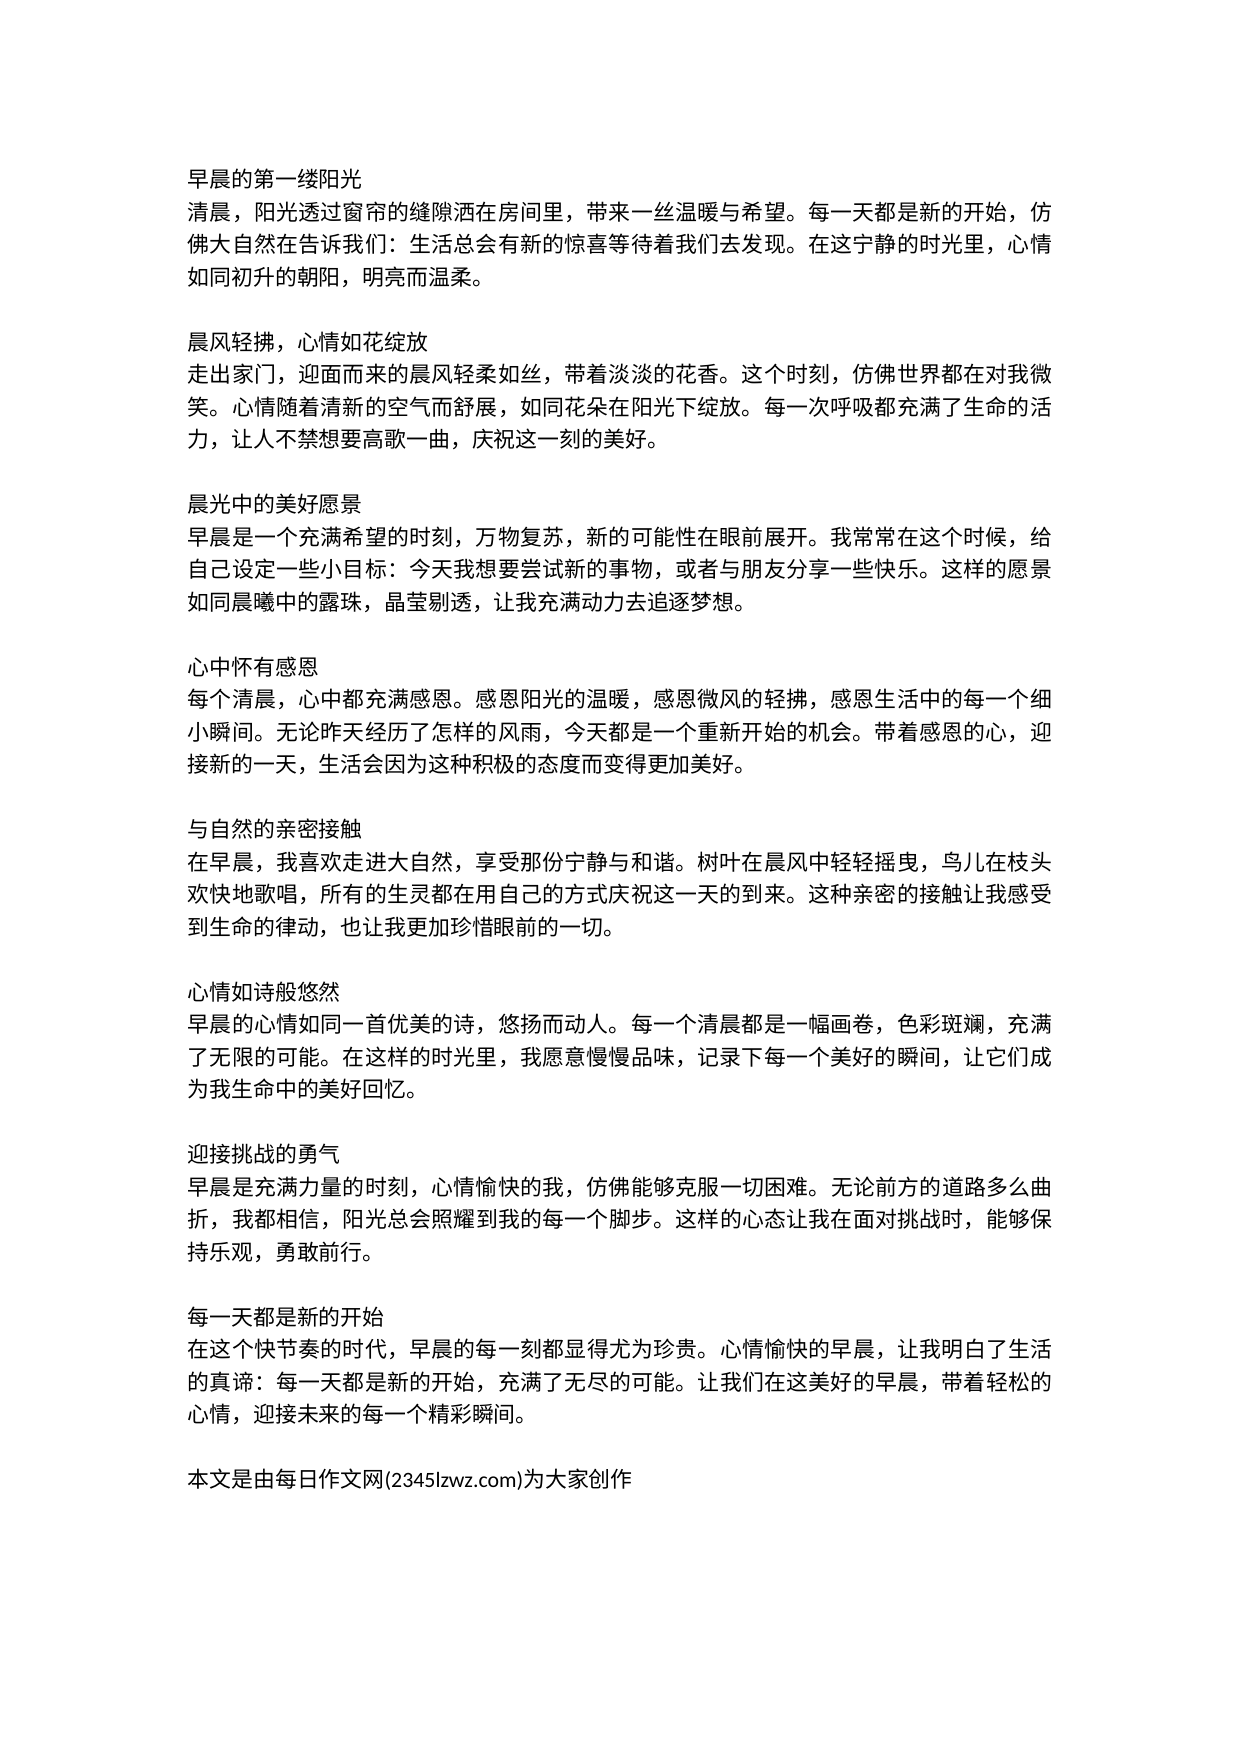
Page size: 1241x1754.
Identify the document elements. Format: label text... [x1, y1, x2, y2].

text 早晨的心情如同一首优美的诗，悠扬而动人。每一个清晨都是一幅画卷，色彩斑斓，充满了无限的可能。在这样的时光里，我愿意慢慢品味，记录下每一个美好的瞬间，让它们成为我生命中的美好回忆。 [187, 1007, 1053, 1104]
text 清晨，阳光透过窗帘的缝隙洒在房间里，带来一丝温暖与希望。每一天都是新的开始，仿佛大自然在告诉我们：生活总会有新的惊喜等待着我们去发现。在这宁静的时光里，心情如同初升的朝阳，明亮而温柔。 [187, 194, 1053, 292]
text 早晨是一个充满希望的时刻，万物复苏，新的可能性在眼前展开。我常常在这个时候，给自己设定一些小目标：今天我想要尝试新的事物，或者与朋友分享一些快乐。这样的愿景如同晨曦中的露珠，晶莹剔透，让我充满动力去追逐梦想。 [187, 519, 1053, 617]
text 每个清晨，心中都充满感恩。感恩阳光的温暖，感恩微风的轻拂，感恩生活中的每一个细小瞬间。无论昨天经历了怎样的风雨，今天都是一个重新开始的机会。带着感恩的心，迎接新的一天，生活会因为这种积极的态度而变得更加美好。 [187, 682, 1053, 779]
text 迎接挑战的勇气 [187, 1137, 1053, 1169]
text 每一天都是新的开始 [187, 1299, 1053, 1332]
text 在早晨，我喜欢走进大自然，享受那份宁静与和谐。树叶在晨风中轻轻摇曳，鸟儿在枝头欢快地歌唱，所有的生灵都在用自己的方式庆祝这一天的到来。这种亲密的接触让我感受到生命的律动，也让我更加珍惜眼前的一切。 [187, 844, 1053, 942]
text 本文是由每日作文网(2345lzwz.com)为大家创作 [187, 1462, 1053, 1494]
text 心中怀有感恩 [187, 649, 1053, 682]
text 早晨的第一缕阳光 [187, 162, 1053, 194]
text 早晨是充满力量的时刻，心情愉快的我，仿佛能够克服一切困难。无论前方的道路多么曲折，我都相信，阳光总会照耀到我的每一个脚步。这样的心态让我在面对挑战时，能够保持乐观，勇敢前行。 [187, 1169, 1053, 1267]
text 在这个快节奏的时代，早晨的每一刻都显得尤为珍贵。心情愉快的早晨，让我明白了生活的真谛：每一天都是新的开始，充满了无尽的可能。让我们在这美好的早晨，带着轻松的心情，迎接未来的每一个精彩瞬间。 [187, 1332, 1053, 1429]
text 晨光中的美好愿景 [187, 487, 1053, 519]
text 走出家门，迎面而来的晨风轻柔如丝，带着淡淡的花香。这个时刻，仿佛世界都在对我微笑。心情随着清新的空气而舒展，如同花朵在阳光下绽放。每一次呼吸都充满了生命的活力，让人不禁想要高歌一曲，庆祝这一刻的美好。 [187, 357, 1053, 454]
text 心情如诗般悠然 [187, 974, 1053, 1007]
text 晨风轻拂，心情如花绽放 [187, 324, 1053, 357]
text 与自然的亲密接触 [187, 812, 1053, 844]
